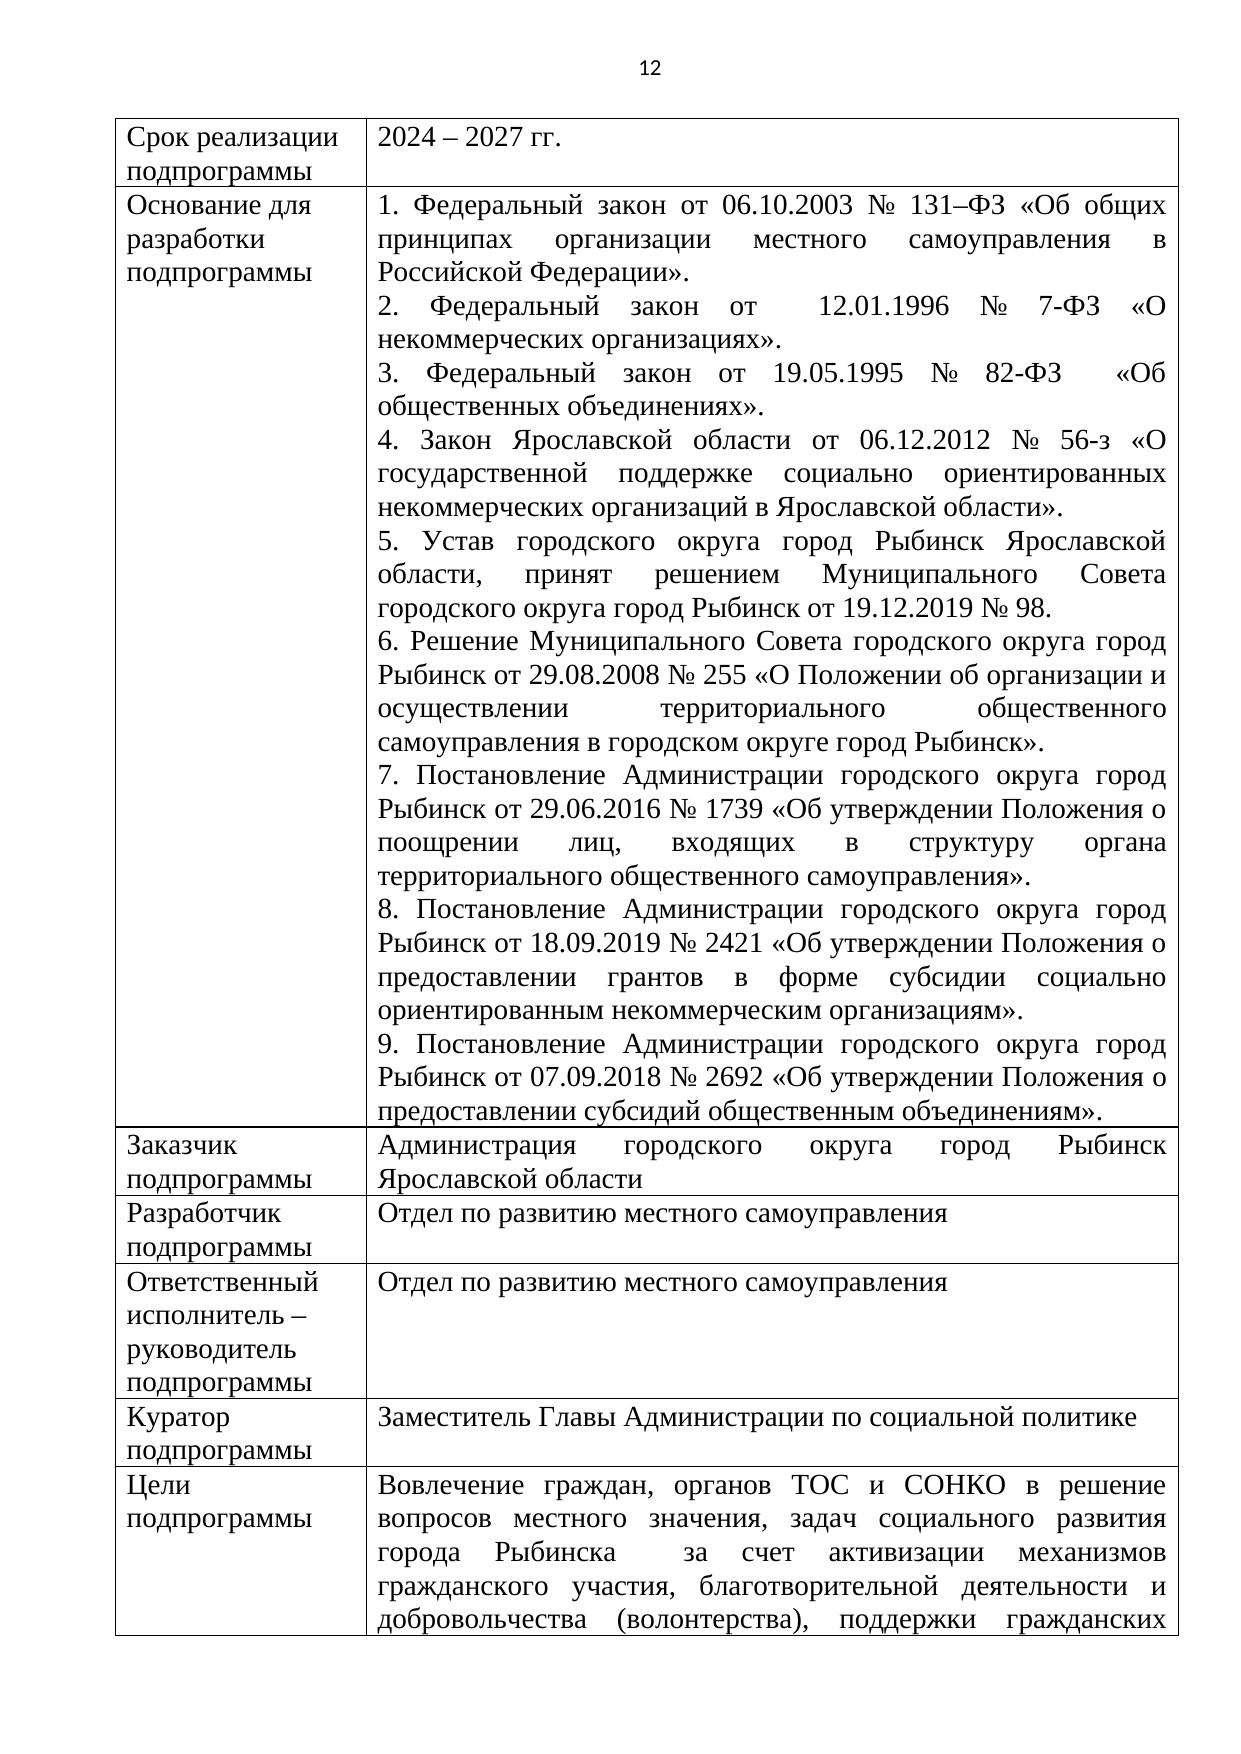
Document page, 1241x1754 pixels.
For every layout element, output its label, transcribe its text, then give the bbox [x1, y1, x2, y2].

table_cell Администрация городского округа город Рыбинск Ярославской области [367, 1128, 1178, 1194]
table_cell Основание для разработки подпрограммы [116, 187, 366, 1126]
table_cell Отдел по развитию местного самоуправления [367, 1196, 1178, 1263]
table_cell Заказчик подпрограммы [116, 1128, 366, 1194]
table_cell Ответственный исполнитель – руководитель подпрограммы [116, 1264, 366, 1398]
table_cell Куратор подпрограммы [116, 1399, 366, 1466]
table_cell Разработчик подпрограммы [116, 1196, 366, 1263]
table_cell Срок реализации подпрограммы [116, 119, 366, 186]
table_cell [367, 1467, 1178, 1635]
table_cell Цели подпрограммы [116, 1467, 366, 1635]
table_cell 2024 – 2027 гг. [367, 119, 1178, 186]
table_cell 1. Федеральный закон от 06.10.2003 № 131–ФЗ «Об общих принципах организации местного самоуправления в Российской Федерации». 2. Федеральный закон от 12.01.1996 № 7-ФЗ «О некоммерческих организациях». 3. Федеральный закон от 19.05.1995 № 82-ФЗ «Об общественных объединениях». 4. Закон Ярославской области от 06.12.2012 № 56-з «О государственной поддержке социально ориентированных некоммерческих организаций в Ярославской области». 5. Устав городского округа город Рыбинск Ярославской области, принят решением Муниципального Совета городского округа город Рыбинск от 19.12.2019 № 98. 6. Решение Муниципального Совета городского округа город Рыбинск от 29.08.2008 № 255 «О Положении об организации и осуществлении территориального общественного самоуправления в городском округе город Рыбинск». 7. Постановление Администрации городского округа город Рыбинск от 29.06.2016 № 1739 «Об утверждении Положения о поощрении лиц, входящих в структуру органа территориального общественного самоуправления». 8. Постановление Администрации городского округа город Рыбинск от 18.09.2019 № 2421 «Об утверждении Положения о предоставлении грантов в форме субсидии социально ориентированным некоммерческим организациям». 9. Постановление Администрации городского округа город Рыбинск от 07.09.2018 № 2692 «Об утверждении Положения о предоставлении субсидий общественным объединениям». [367, 187, 1178, 1126]
table_cell Отдел по развитию местного самоуправления [367, 1264, 1178, 1398]
table_cell Заместитель Главы Администрации по социальной политике [367, 1399, 1178, 1466]
